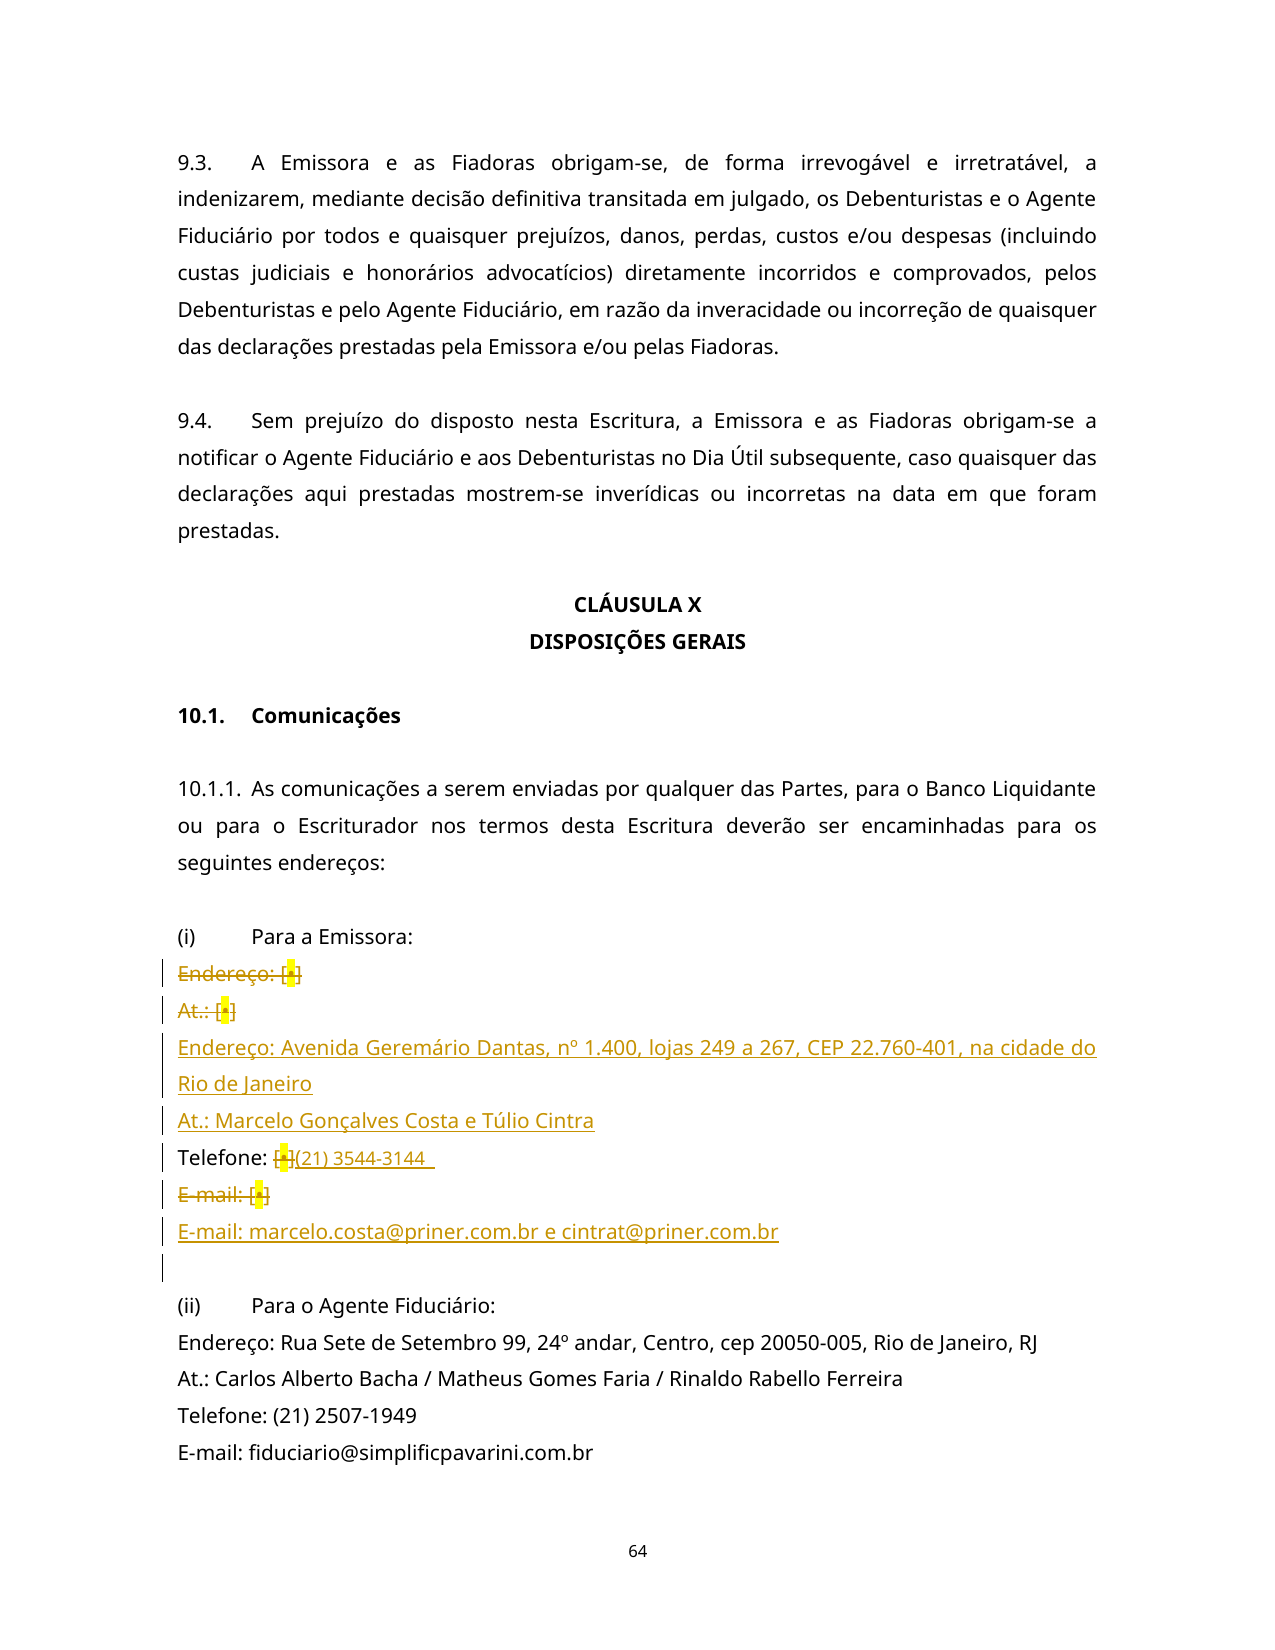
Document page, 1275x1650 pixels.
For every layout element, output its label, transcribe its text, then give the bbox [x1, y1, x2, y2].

text DISPOSIÇÕES GERAIS [177, 627, 1098, 656]
text Endereço: Rua Sete de Setembro 99, 24º andar, Centro, cep 20050-005, Rio de Janeiro, RJ [177, 1328, 1098, 1356]
text Telefone: [177, 1143, 280, 1172]
list A Emissora e as Fiadoras obrigam-se, de forma irrevogável e irretratável, a indenizarem, mediante decisão definitiva transitada em julgado, os Debenturistas e o Agente Fiduciário por todos e quaisquer prejuízos, danos, perdas, custos e/ou despesas (incluindo custas judiciais e honorários advocatícios) diretamente incorridos e comprovados, pelos Debenturistas e pelo Agente Fiduciário, em razão da inveracidade ou incorreção de quaisquer das declarações prestadas pela Emissora e/ou pelas Fiadoras. [177, 148, 1098, 361]
text Telefone: (21) 2507-1949 [177, 1401, 1098, 1430]
text At.: Carlos Alberto Bacha / Matheus Gomes Faria / Rinaldo Rabello Ferreira [177, 1364, 1098, 1393]
list Comunicações [177, 701, 1098, 729]
text Telefone: [288, 1143, 1098, 1172]
text CLÁUSULA X [177, 590, 1098, 619]
list Sem prejuízo do disposto nesta Escritura, a Emissora e as Fiadoras obrigam-se a notificar o Agente Fiduciário e aos Debenturistas no Dia Útil subsequente, caso quaisquer das declarações aqui prestadas mostrem-se inverídicas ou incorretas na data em que foram prestadas. [177, 406, 1098, 545]
text (i) Para a Emissora: [177, 922, 1098, 951]
text E-mail: fiduciario@simplificpavarini.com.br [177, 1438, 1098, 1467]
text (ii) Para o Agente Fiduciário: [177, 1291, 1098, 1319]
list As comunicações a serem enviadas por qualquer das Partes, para o Banco Liquidante ou para o Escriturador nos termos desta Escritura deverão ser encaminhadas para os seguintes endereços: [177, 774, 1098, 877]
